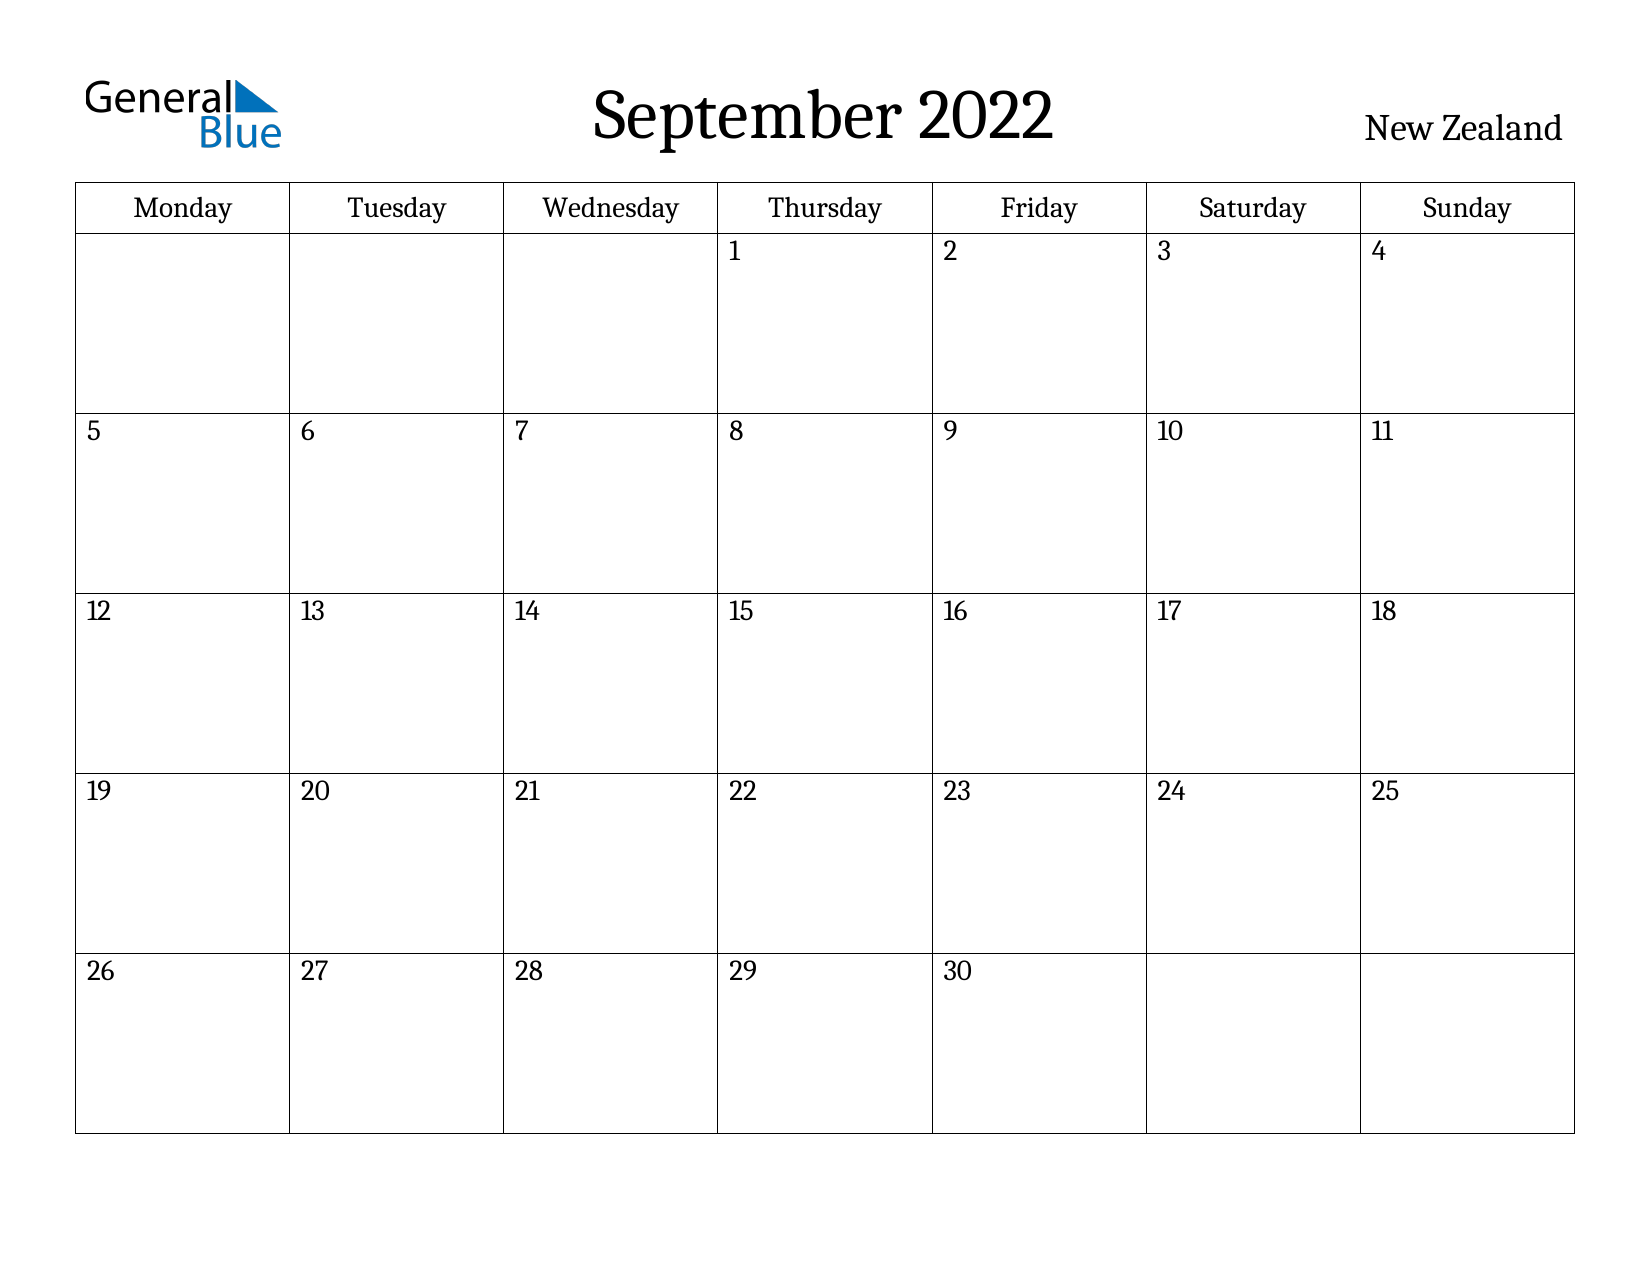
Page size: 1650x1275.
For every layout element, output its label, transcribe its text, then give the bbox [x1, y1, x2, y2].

table_cell [290, 234, 503, 267]
table_cell 14 [504, 594, 717, 627]
table_cell [76, 988, 289, 1133]
table_cell 3 [1147, 234, 1360, 267]
table_header [76, 75, 503, 182]
table_cell 21 [504, 774, 717, 807]
table_cell [290, 627, 503, 773]
table_cell [504, 234, 717, 267]
table_cell [504, 988, 717, 1133]
table_cell 15 [718, 594, 932, 627]
table_cell 12 [76, 594, 289, 627]
table_cell 17 [1147, 594, 1360, 627]
table_cell [1361, 267, 1574, 413]
table_cell [933, 988, 1146, 1133]
table_cell [504, 267, 717, 413]
table_cell [718, 988, 932, 1133]
table_cell Saturday [1147, 183, 1360, 233]
table_cell [1361, 954, 1574, 987]
table_cell 9 [933, 414, 1146, 447]
table_cell [718, 267, 932, 413]
table_cell 5 [76, 414, 289, 447]
table_cell [504, 808, 717, 953]
table_cell [1147, 267, 1360, 413]
table_cell [1147, 627, 1360, 773]
table_cell [290, 267, 503, 413]
table_cell [718, 808, 932, 953]
table_cell [933, 448, 1146, 593]
table_cell 13 [290, 594, 503, 627]
table_cell 23 [933, 774, 1146, 807]
table_cell 30 [933, 954, 1146, 987]
table_header September 2022 [504, 75, 1146, 182]
table_cell 16 [933, 594, 1146, 627]
table_cell [76, 627, 289, 773]
table_cell [76, 808, 289, 953]
table_cell [718, 627, 932, 773]
table_cell 28 [504, 954, 717, 987]
table_cell 24 [1147, 774, 1360, 807]
table_cell 25 [1361, 774, 1574, 807]
table_cell [718, 448, 932, 593]
table_cell [1147, 988, 1360, 1133]
table_cell 1 [718, 234, 932, 267]
table_cell 10 [1147, 414, 1360, 447]
table_cell 26 [76, 954, 289, 987]
table_cell [290, 988, 503, 1133]
table_cell 8 [718, 414, 932, 447]
table_cell 6 [290, 414, 503, 447]
table_cell [76, 448, 289, 593]
table_cell 22 [718, 774, 932, 807]
table_cell 27 [290, 954, 503, 987]
table_cell Tuesday [290, 183, 503, 233]
table_cell Friday [933, 183, 1146, 233]
table_cell [1361, 448, 1574, 593]
table_cell 29 [718, 954, 932, 987]
table_cell Wednesday [504, 183, 717, 233]
table_header New Zealand [1146, 75, 1574, 182]
table_cell Monday [76, 183, 289, 233]
table_cell Thursday [718, 183, 932, 233]
picture [86, 80, 281, 148]
table_cell [76, 267, 289, 413]
table_cell [933, 627, 1146, 773]
table_cell [290, 448, 503, 593]
table_cell [504, 448, 717, 593]
table_cell 7 [504, 414, 717, 447]
table_cell [1361, 988, 1574, 1133]
table_cell [504, 627, 717, 773]
table_cell [933, 267, 1146, 413]
table_cell 4 [1361, 234, 1574, 267]
table_cell [1147, 808, 1360, 953]
table_cell [1147, 954, 1360, 987]
table_cell 20 [290, 774, 503, 807]
table_cell [1361, 627, 1574, 773]
table_cell [76, 234, 289, 267]
table_cell [1147, 448, 1360, 593]
table_cell 19 [76, 774, 289, 807]
table_cell [1361, 808, 1574, 953]
table_cell [933, 808, 1146, 953]
table_cell 18 [1361, 594, 1574, 627]
table_cell 11 [1361, 414, 1574, 447]
table_cell Sunday [1361, 183, 1574, 233]
table_cell 2 [933, 234, 1146, 267]
table_cell [290, 808, 503, 953]
